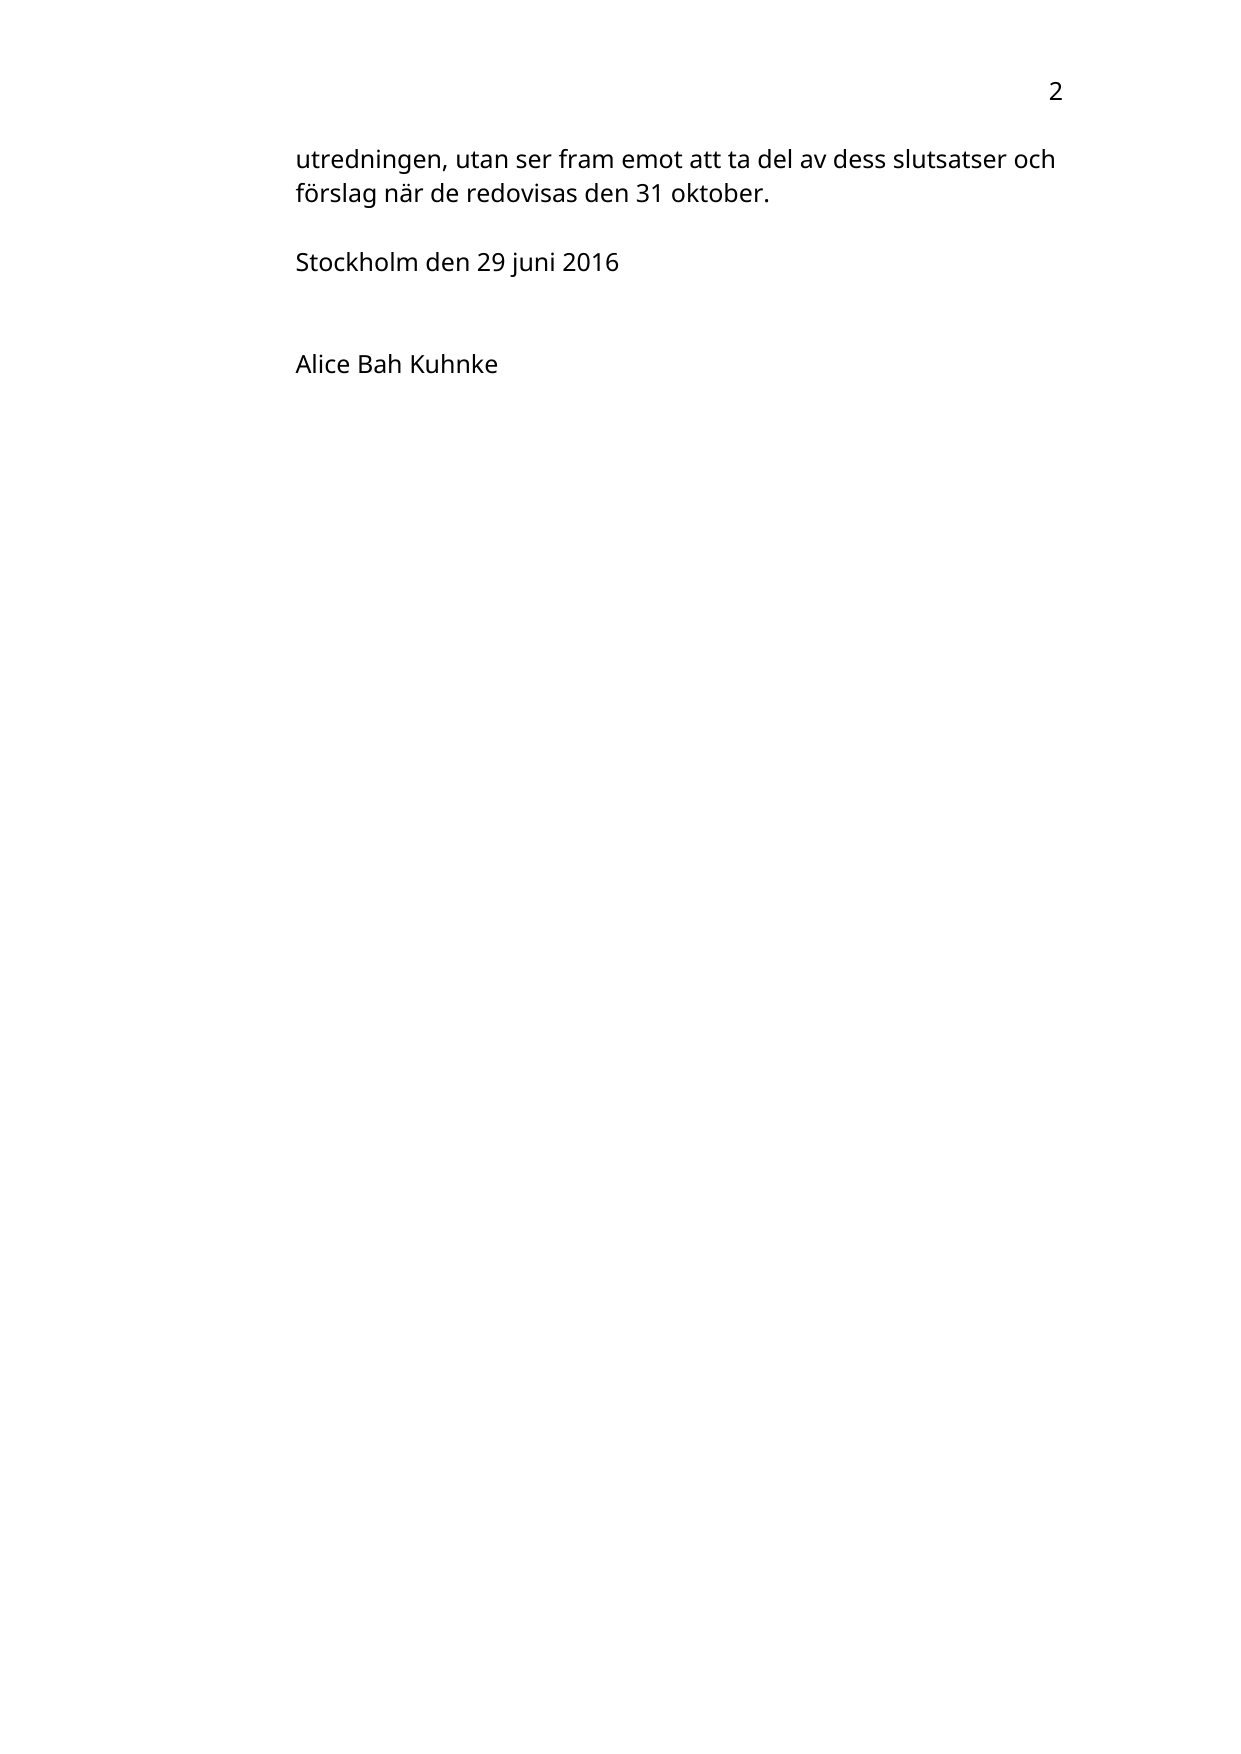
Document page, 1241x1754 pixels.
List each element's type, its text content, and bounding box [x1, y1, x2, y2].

text Stockholm den 29 juni 2016 [295, 244, 1063, 278]
text Alice Bah Kuhnke [295, 346, 1063, 380]
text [295, 142, 1063, 210]
